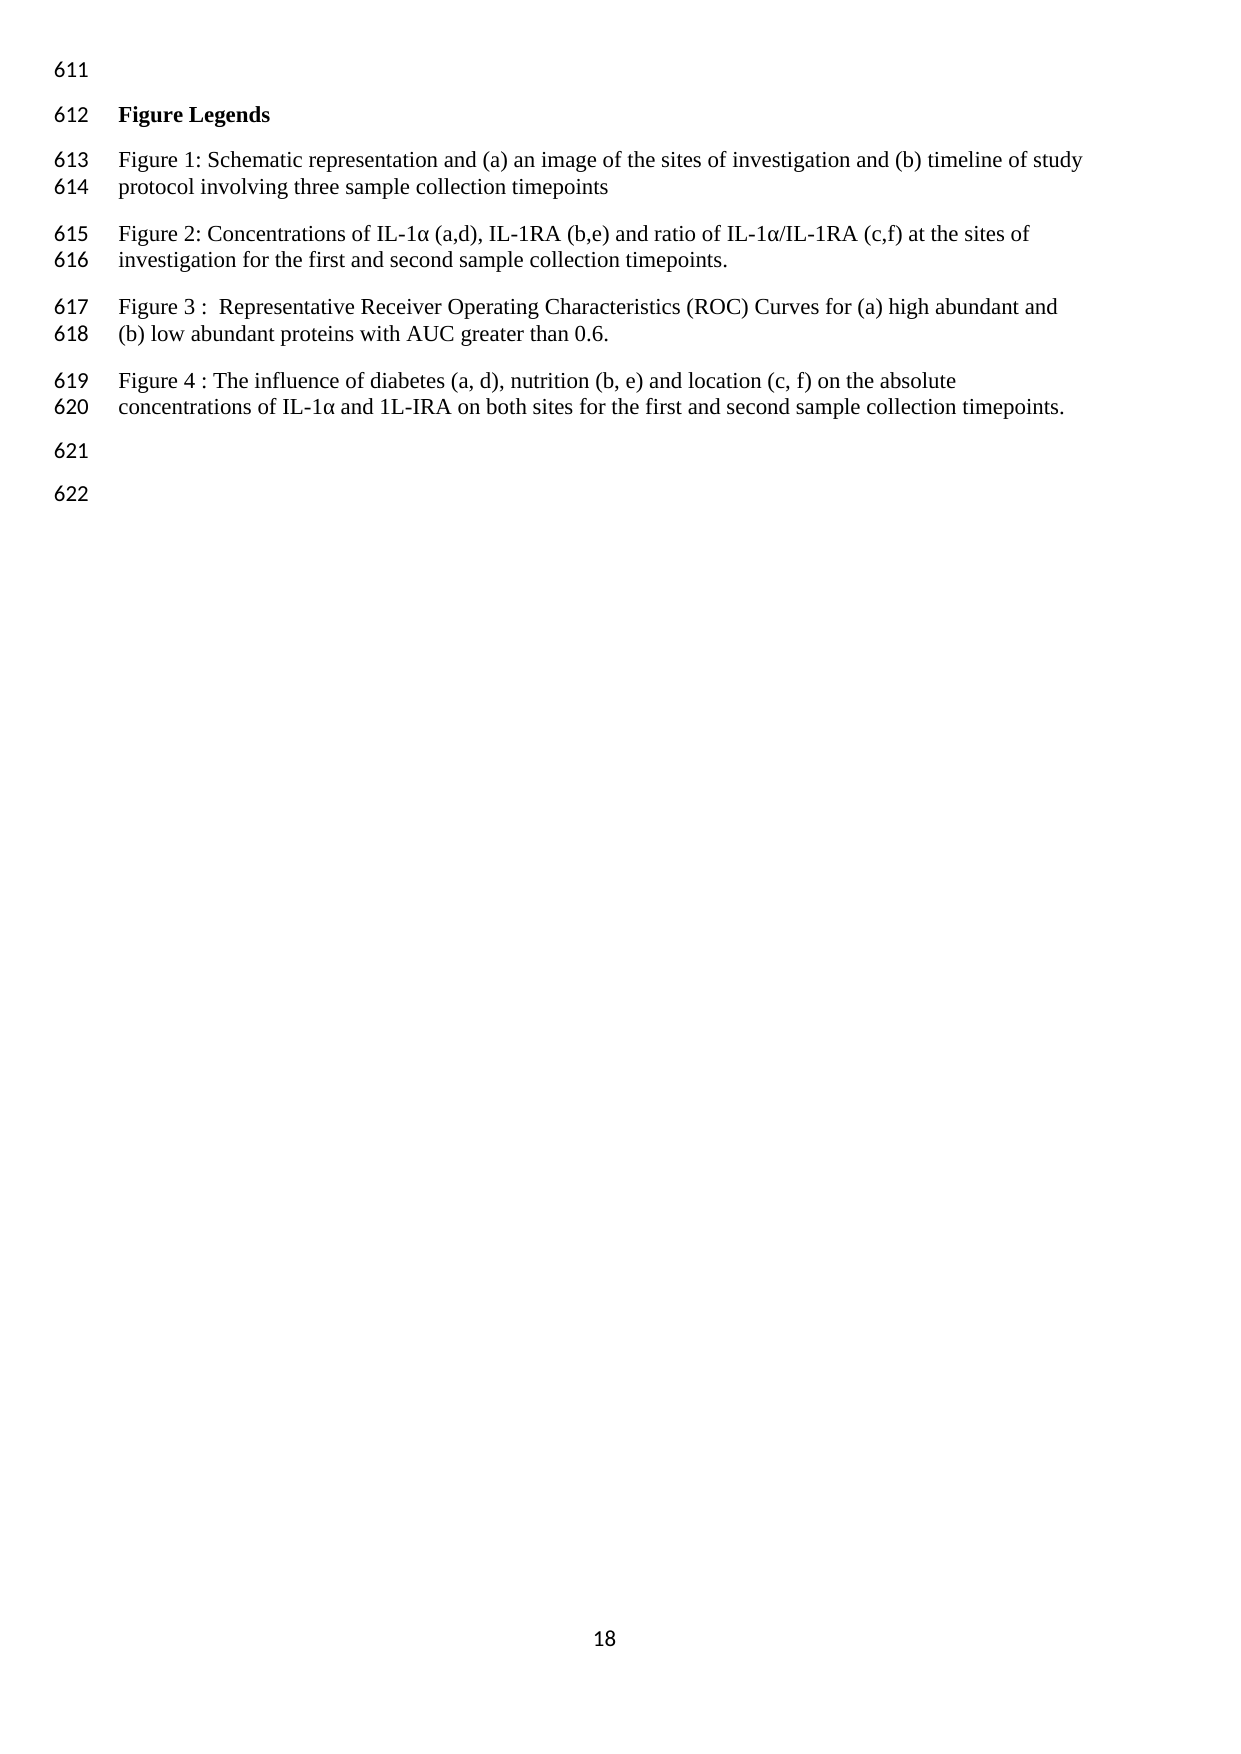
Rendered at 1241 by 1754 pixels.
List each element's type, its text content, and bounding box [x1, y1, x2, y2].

text Figure 3 : Representative Receiver Operating Characteristics (ROC) Curves for (a) high abundant and (b) low abundant proteins with AUC greater than 0.6. [118, 293, 1090, 346]
text Figure Legends [118, 101, 1090, 128]
text Figure 2: Concentrations of IL-1α (a,d), IL-1RA (b,e) and ratio of IL-1α/IL-1RA (c,f) at the sites of investigation for the first and second sample collection timepoints. [118, 220, 1090, 273]
text Figure 1: Schematic representation and (a) an image of the sites of investigation and (b) timeline of study protocol involving three sample collection timepoints [118, 146, 1090, 199]
text Figure 4 : The influence of diabetes (a, d), nutrition (b, e) and location (c, f) on the absolute concentrations of IL-1α and 1L-IRA on both sites for the first and second sample collection timepoints. [118, 367, 1090, 420]
